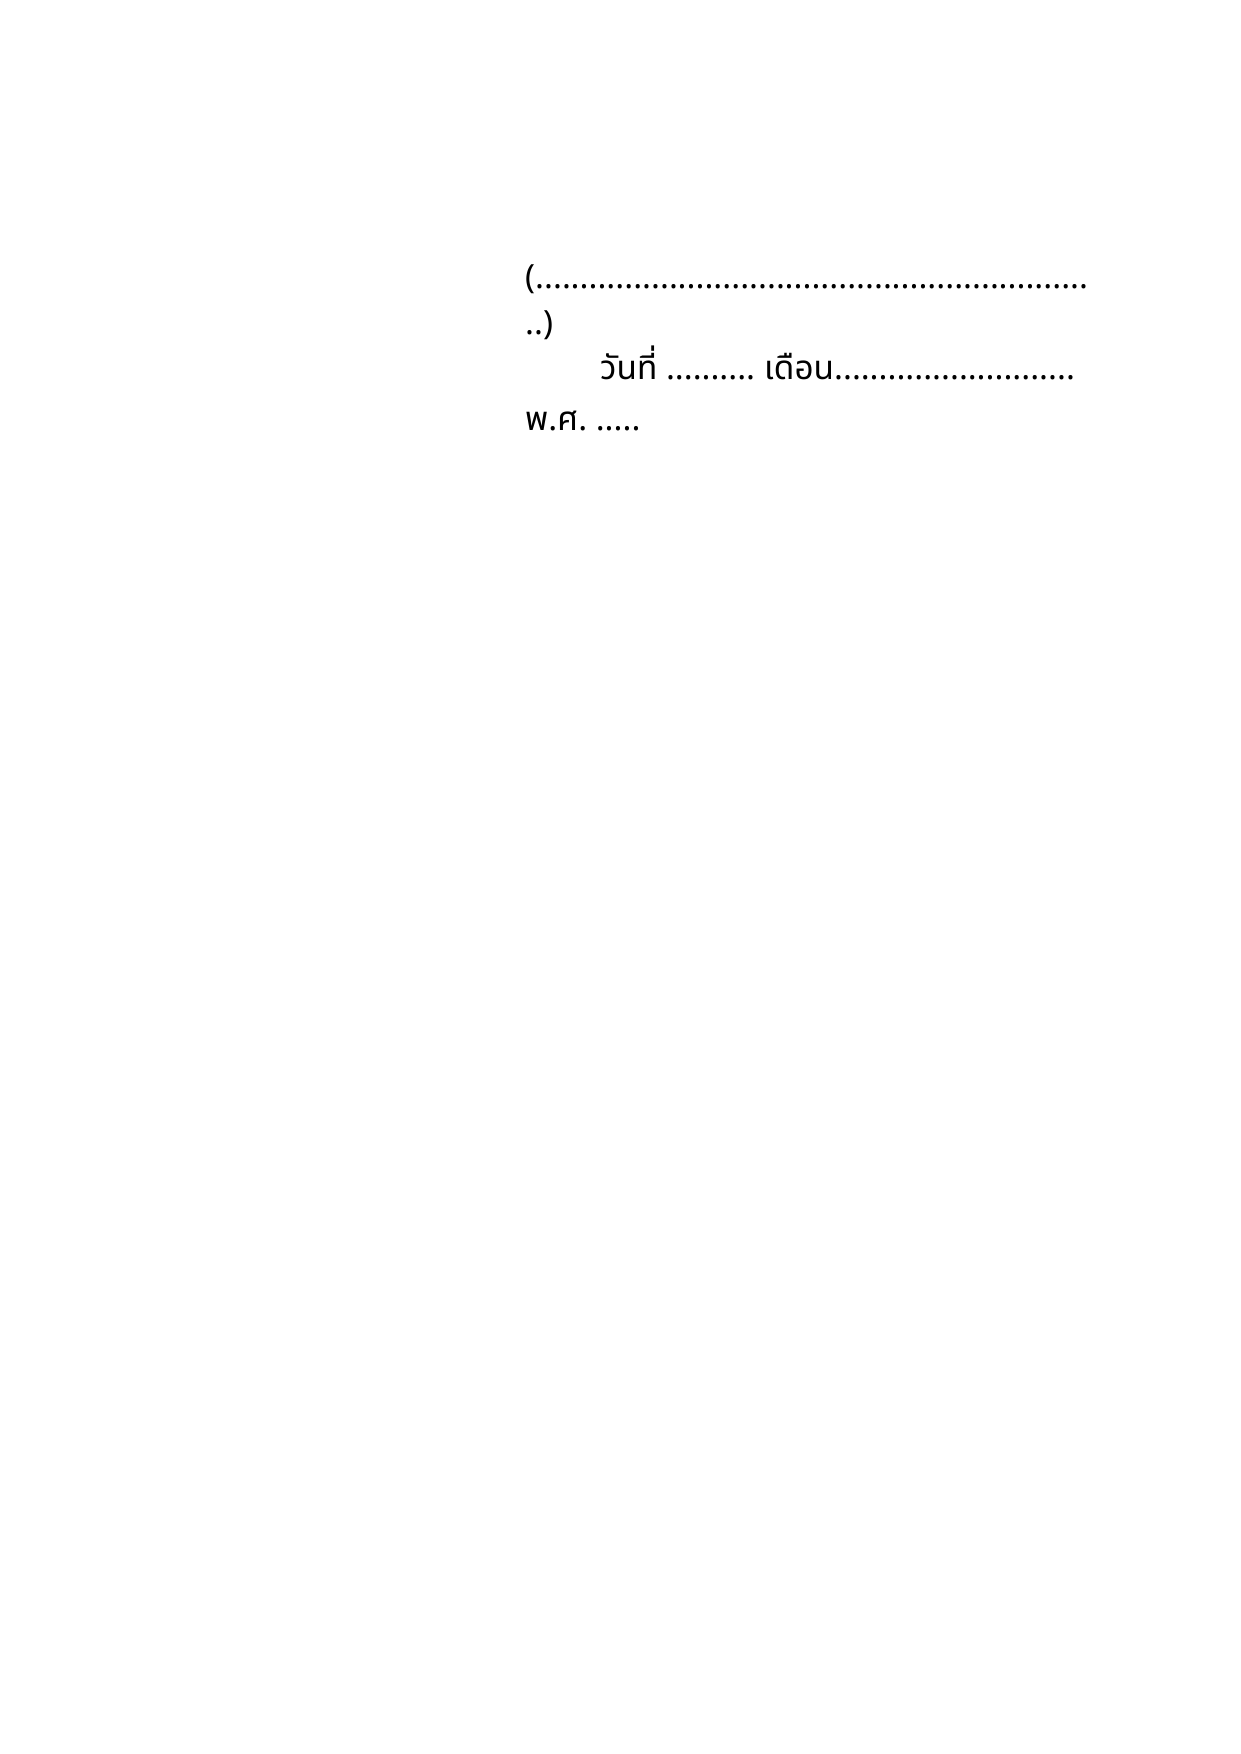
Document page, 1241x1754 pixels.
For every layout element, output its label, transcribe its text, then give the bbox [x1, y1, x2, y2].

text วันที่ .......... เดือน........................... พ.ศ. ..... [525, 344, 1090, 445]
text (................................................................) [525, 225, 1090, 344]
